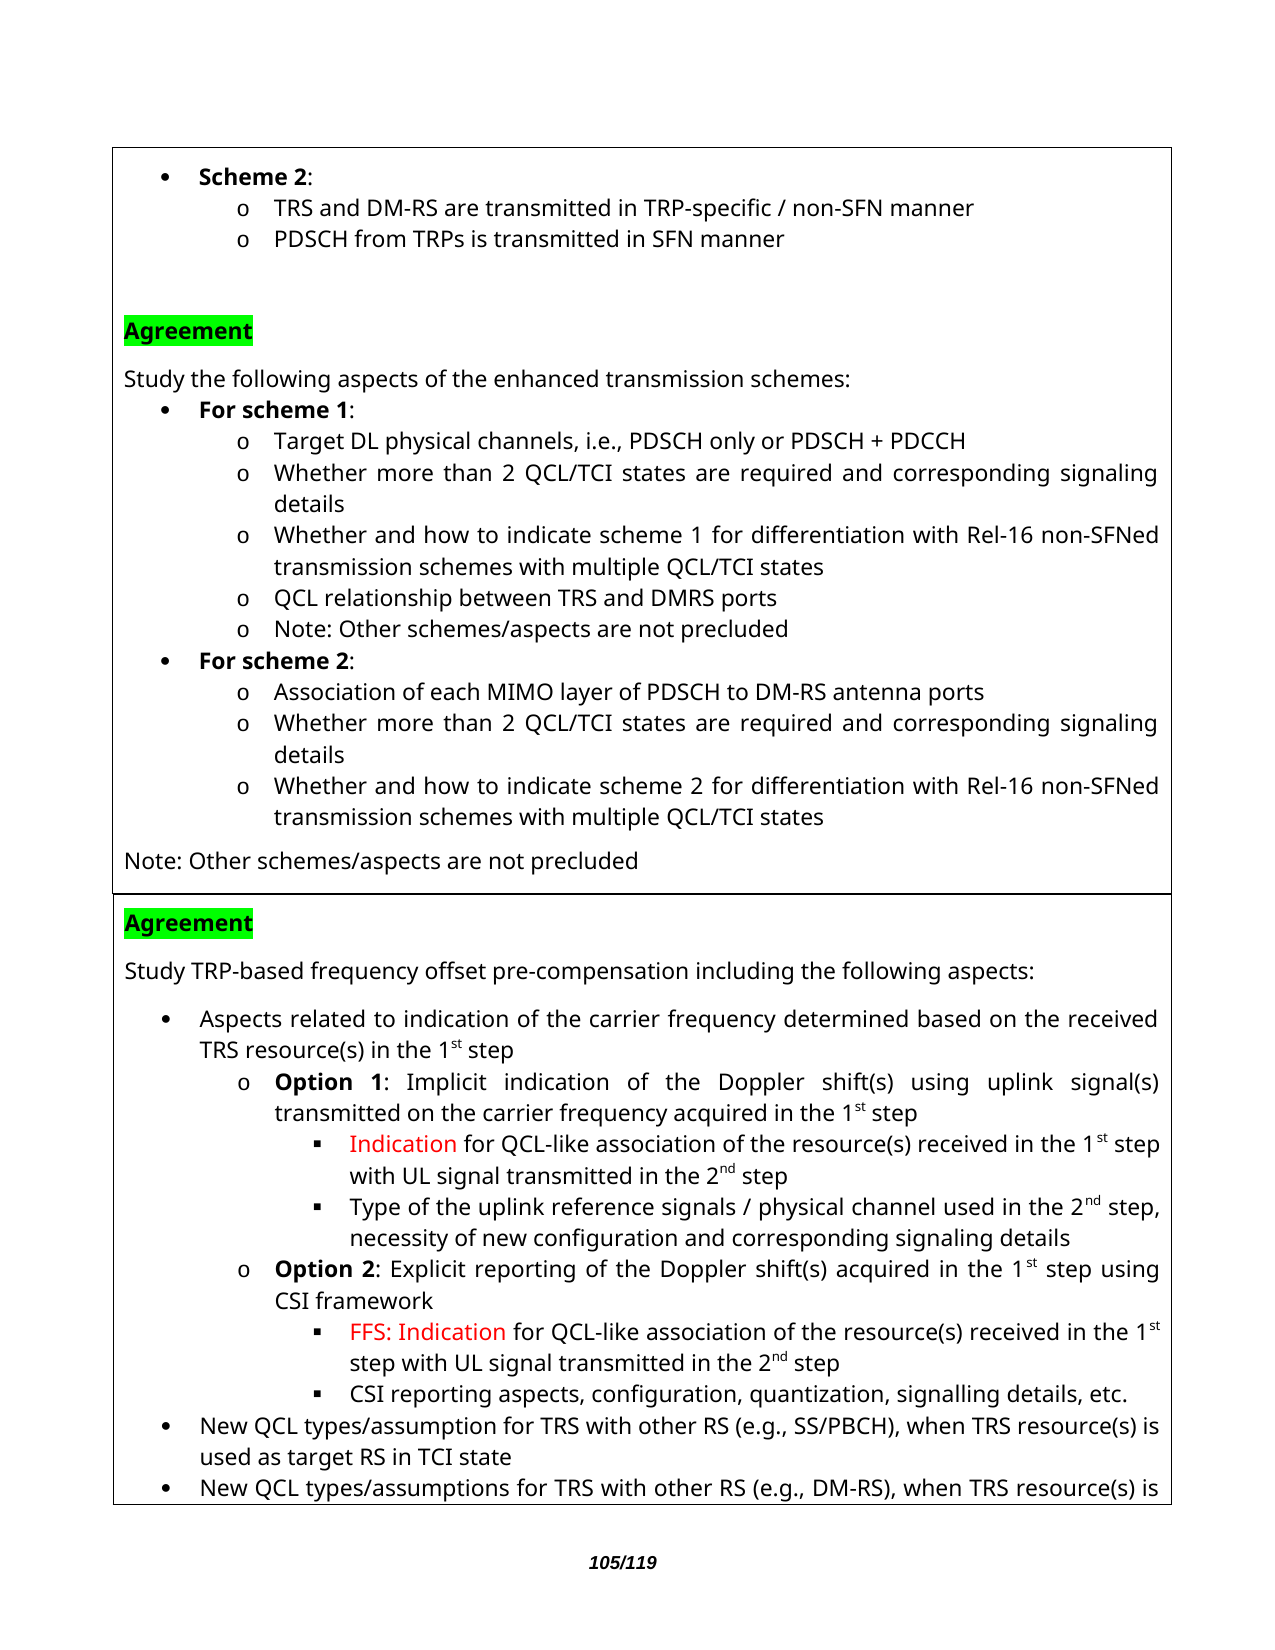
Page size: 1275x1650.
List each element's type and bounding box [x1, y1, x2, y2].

table_header [114, 895, 1171, 1503]
table_header [113, 148, 1171, 893]
